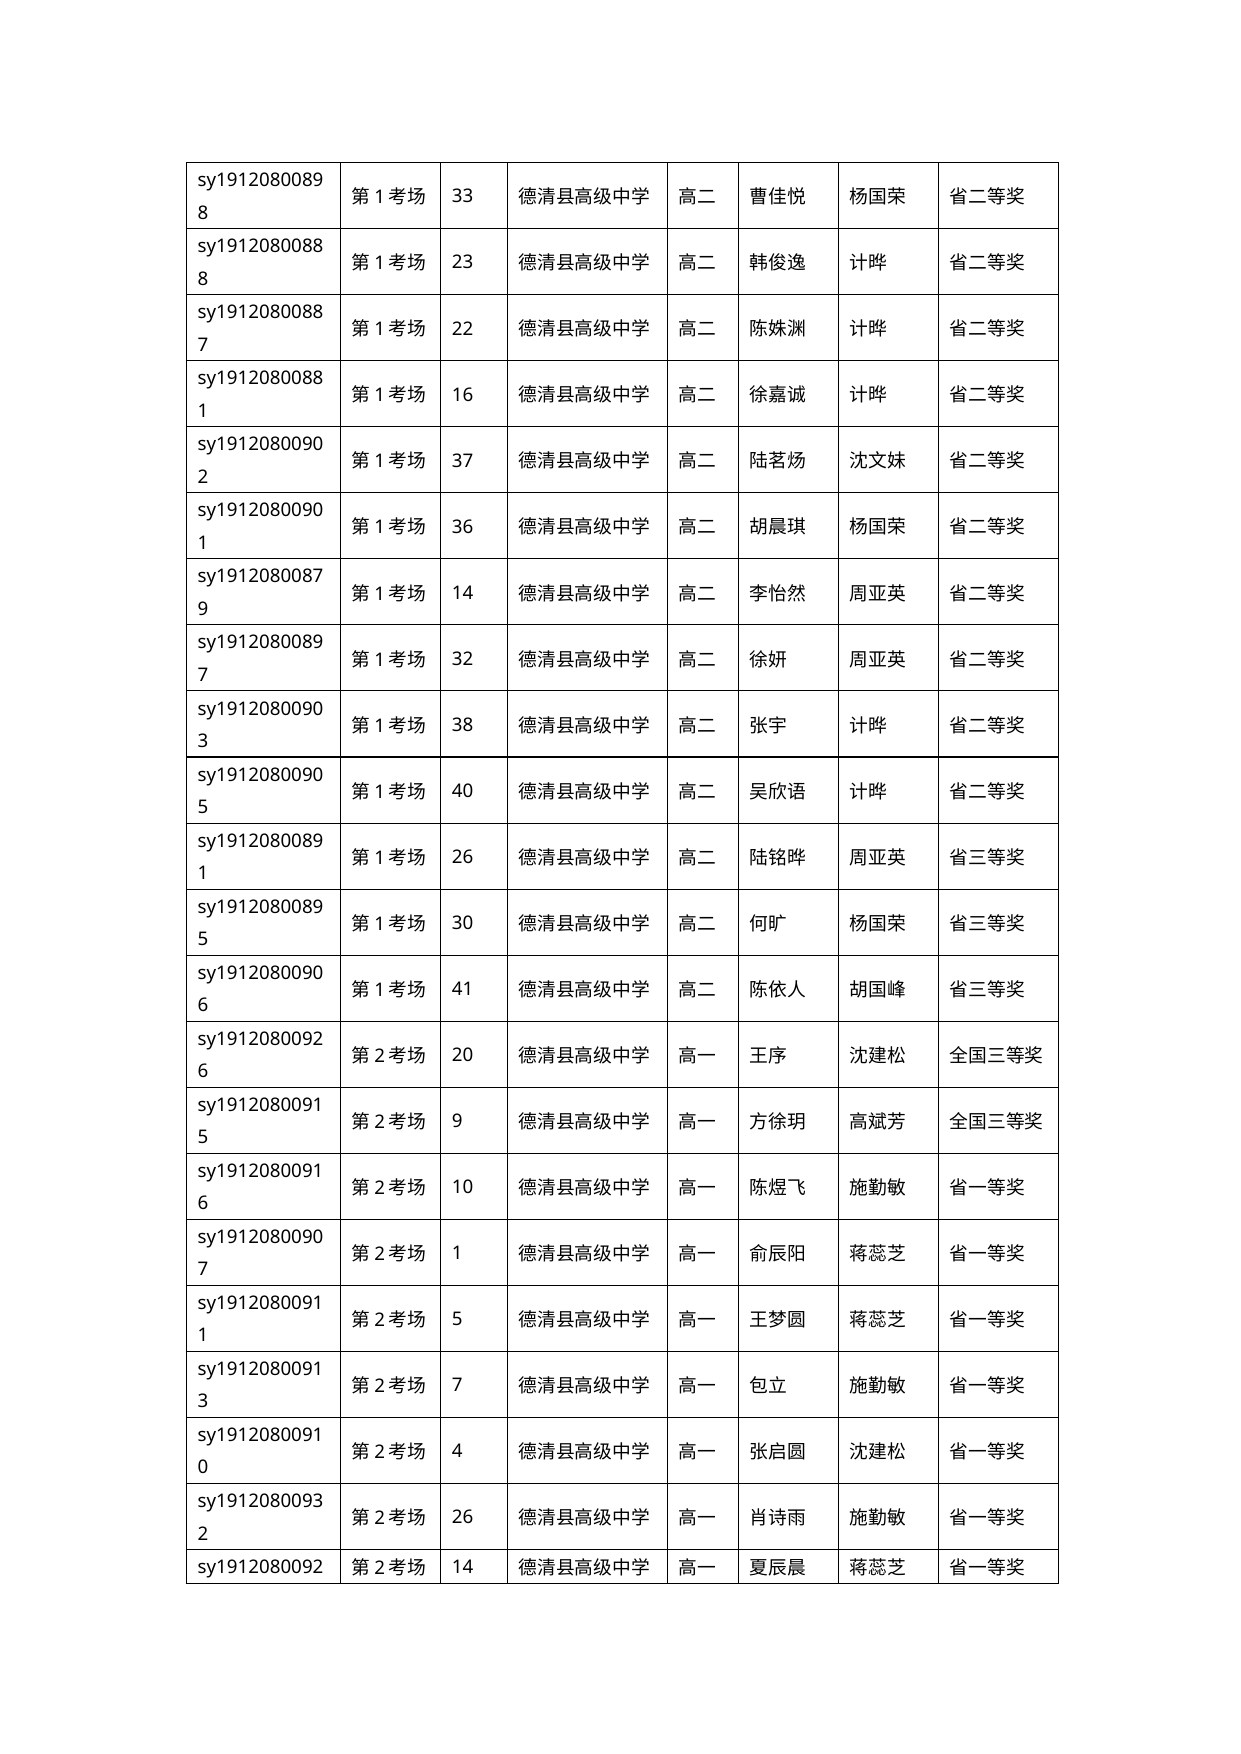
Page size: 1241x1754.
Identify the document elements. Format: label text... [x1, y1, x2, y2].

table_cell 26 [441, 824, 507, 888]
table_cell 德清县高级中学 [508, 559, 667, 624]
table_cell 德清县高级中学 [508, 1022, 667, 1087]
table_cell 德清县高级中学 [508, 625, 667, 690]
table_cell sy19120800891 [187, 824, 340, 888]
table_cell 高一 [668, 1154, 738, 1219]
table_cell 省二等奖 [939, 691, 1058, 756]
table_cell 德清县高级中学 [508, 1484, 667, 1549]
table_cell sy19120800907 [187, 1220, 340, 1285]
table_cell 省二等奖 [939, 163, 1058, 228]
table_cell 省一等奖 [939, 1154, 1058, 1219]
table_cell 蒋蕊芝 [839, 1550, 938, 1582]
table_cell 德清县高级中学 [508, 1352, 667, 1417]
table_cell 省一等奖 [939, 1550, 1058, 1582]
table_cell 韩俊逸 [739, 229, 838, 294]
table_cell sy19120800903 [187, 691, 340, 756]
table_cell 俞辰阳 [739, 1220, 838, 1285]
table_cell sy19120800895 [187, 890, 340, 954]
table_cell sy19120800916 [187, 1154, 340, 1219]
table_cell 德清县高级中学 [508, 1088, 667, 1153]
table_cell 省二等奖 [939, 295, 1058, 360]
table_cell 曹佳悦 [739, 163, 838, 228]
table_cell 计晔 [839, 295, 938, 360]
table_cell 吴欣语 [739, 758, 838, 822]
table_cell 省二等奖 [939, 559, 1058, 624]
table_cell 省二等奖 [939, 361, 1058, 426]
table_cell 14 [441, 559, 507, 624]
table_cell 9 [441, 1088, 507, 1153]
table_cell 高二 [668, 691, 738, 756]
table_cell 高二 [668, 890, 738, 954]
table_cell 第2考场 [341, 1220, 440, 1285]
table_cell 高二 [668, 229, 738, 294]
table_cell 20 [441, 1022, 507, 1087]
table_cell 德清县高级中学 [508, 163, 667, 228]
table_cell 德清县高级中学 [508, 229, 667, 294]
table_cell 38 [441, 691, 507, 756]
table_cell 高二 [668, 295, 738, 360]
table_cell 高一 [668, 1352, 738, 1417]
table_cell 第1考场 [341, 163, 440, 228]
table_cell 德清县高级中学 [508, 1286, 667, 1351]
table_cell 蒋蕊芝 [839, 1220, 938, 1285]
table_cell sy19120800932 [187, 1484, 340, 1549]
table_cell 施勤敏 [839, 1484, 938, 1549]
table_cell 德清县高级中学 [508, 427, 667, 492]
table_cell 德清县高级中学 [508, 890, 667, 954]
table_cell 高二 [668, 493, 738, 558]
table_cell 41 [441, 956, 507, 1021]
table_cell 施勤敏 [839, 1154, 938, 1219]
table_cell sy19120800888 [187, 229, 340, 294]
table_cell 第1考场 [341, 493, 440, 558]
table_cell 陈依人 [739, 956, 838, 1021]
table_cell 德清县高级中学 [508, 1154, 667, 1219]
table_cell 胡晨琪 [739, 493, 838, 558]
table_cell 陆茗炀 [739, 427, 838, 492]
table_cell 德清县高级中学 [508, 361, 667, 426]
table_cell 计晔 [839, 758, 938, 822]
table_cell 全国三等奖 [939, 1022, 1058, 1087]
table_cell 高二 [668, 427, 738, 492]
table_cell 包立 [739, 1352, 838, 1417]
table_cell sy19120800913 [187, 1352, 340, 1417]
table_cell 王序 [739, 1022, 838, 1087]
table_cell 省二等奖 [939, 758, 1058, 822]
table_cell 徐嘉诚 [739, 361, 838, 426]
table_cell 省一等奖 [939, 1220, 1058, 1285]
table_cell 第1考场 [341, 824, 440, 888]
table_cell 杨国荣 [839, 163, 938, 228]
table_cell 第1考场 [341, 758, 440, 822]
table_cell 高二 [668, 824, 738, 888]
table_cell 徐妍 [739, 625, 838, 690]
table_cell 周亚英 [839, 625, 938, 690]
table_cell 高二 [668, 559, 738, 624]
table_cell sy19120800901 [187, 493, 340, 558]
table_cell sy19120800905 [187, 758, 340, 822]
table_cell 第1考场 [341, 361, 440, 426]
table_cell 沈文妹 [839, 427, 938, 492]
table_cell 4 [441, 1418, 507, 1483]
table_cell 德清县高级中学 [508, 1550, 667, 1582]
table_cell 胡国峰 [839, 956, 938, 1021]
table_cell 高一 [668, 1220, 738, 1285]
table_cell sy19120800902 [187, 427, 340, 492]
table_cell 高二 [668, 625, 738, 690]
table_cell 蒋蕊芝 [839, 1286, 938, 1351]
table_cell sy19120800920 [187, 1550, 340, 1582]
table_cell 省二等奖 [939, 229, 1058, 294]
table_cell 陈姝渊 [739, 295, 838, 360]
table_cell 杨国荣 [839, 493, 938, 558]
table_cell 沈建松 [839, 1418, 938, 1483]
table_cell 26 [441, 1484, 507, 1549]
table_cell sy19120800906 [187, 956, 340, 1021]
table_cell 周亚英 [839, 824, 938, 888]
table_cell 杨国荣 [839, 890, 938, 954]
table_cell 14 [441, 1550, 507, 1582]
table_cell 施勤敏 [839, 1352, 938, 1417]
table_cell sy19120800887 [187, 295, 340, 360]
table_cell sy19120800911 [187, 1286, 340, 1351]
table_cell sy19120800898 [187, 163, 340, 228]
table_cell 23 [441, 229, 507, 294]
table_cell 36 [441, 493, 507, 558]
table_cell 5 [441, 1286, 507, 1351]
table_cell sy19120800926 [187, 1022, 340, 1087]
table_cell 7 [441, 1352, 507, 1417]
table_cell 方徐玥 [739, 1088, 838, 1153]
table_cell 德清县高级中学 [508, 493, 667, 558]
table_cell 何旷 [739, 890, 838, 954]
table_cell 计晔 [839, 691, 938, 756]
table_cell 李怡然 [739, 559, 838, 624]
table_cell 德清县高级中学 [508, 824, 667, 888]
table_cell 张宇 [739, 691, 838, 756]
table_cell 肖诗雨 [739, 1484, 838, 1549]
table_cell 德清县高级中学 [508, 691, 667, 756]
table_cell 40 [441, 758, 507, 822]
table_cell 计晔 [839, 361, 938, 426]
table_cell 计晔 [839, 229, 938, 294]
table_cell 37 [441, 427, 507, 492]
table_cell 第1考场 [341, 956, 440, 1021]
table_cell sy19120800879 [187, 559, 340, 624]
table_cell sy19120800881 [187, 361, 340, 426]
table_cell 德清县高级中学 [508, 758, 667, 822]
table_cell 第2考场 [341, 1154, 440, 1219]
table_cell 高二 [668, 758, 738, 822]
table_cell 第2考场 [341, 1088, 440, 1153]
table_cell 第1考场 [341, 890, 440, 954]
table_cell sy19120800915 [187, 1088, 340, 1153]
table_cell 第2考场 [341, 1286, 440, 1351]
table_cell 第1考场 [341, 691, 440, 756]
table_cell 全国三等奖 [939, 1088, 1058, 1153]
table_cell 第1考场 [341, 625, 440, 690]
table_cell 1 [441, 1220, 507, 1285]
table_cell 第2考场 [341, 1550, 440, 1582]
table_cell 王梦圆 [739, 1286, 838, 1351]
table_cell 省三等奖 [939, 956, 1058, 1021]
table_cell 第1考场 [341, 427, 440, 492]
table_cell 省三等奖 [939, 824, 1058, 888]
table_cell 第2考场 [341, 1022, 440, 1087]
table_cell 高二 [668, 163, 738, 228]
table_cell 省二等奖 [939, 625, 1058, 690]
table_cell 高斌芳 [839, 1088, 938, 1153]
table_cell 16 [441, 361, 507, 426]
table_cell 高一 [668, 1286, 738, 1351]
table_cell 省一等奖 [939, 1484, 1058, 1549]
table_cell 周亚英 [839, 559, 938, 624]
table_cell 第1考场 [341, 295, 440, 360]
table_cell 高一 [668, 1022, 738, 1087]
table_cell 高一 [668, 1484, 738, 1549]
table_cell 省一等奖 [939, 1418, 1058, 1483]
table_cell 德清县高级中学 [508, 956, 667, 1021]
table_cell 省一等奖 [939, 1352, 1058, 1417]
table_cell 第2考场 [341, 1484, 440, 1549]
table_cell 张启圆 [739, 1418, 838, 1483]
table_cell 高一 [668, 1088, 738, 1153]
table_cell 省三等奖 [939, 890, 1058, 954]
table_cell sy19120800897 [187, 625, 340, 690]
table_cell 德清县高级中学 [508, 1220, 667, 1285]
table_cell 高一 [668, 1550, 738, 1582]
table_cell 22 [441, 295, 507, 360]
table_cell 第1考场 [341, 229, 440, 294]
table_cell 第1考场 [341, 559, 440, 624]
table_cell 10 [441, 1154, 507, 1219]
table_cell 高二 [668, 361, 738, 426]
table_cell 32 [441, 625, 507, 690]
table_cell 省一等奖 [939, 1286, 1058, 1351]
table_cell 高一 [668, 1418, 738, 1483]
table_cell 高二 [668, 956, 738, 1021]
table_cell 德清县高级中学 [508, 295, 667, 360]
table_cell 33 [441, 163, 507, 228]
table_cell 德清县高级中学 [508, 1418, 667, 1483]
table_cell 第2考场 [341, 1352, 440, 1417]
table_cell sy19120800910 [187, 1418, 340, 1483]
table_cell 夏辰晨 [739, 1550, 838, 1582]
table_cell 沈建松 [839, 1022, 938, 1087]
table_cell 省二等奖 [939, 427, 1058, 492]
table_cell 第2考场 [341, 1418, 440, 1483]
table_cell 30 [441, 890, 507, 954]
table_cell 省二等奖 [939, 493, 1058, 558]
table_cell 陈煜飞 [739, 1154, 838, 1219]
table_cell 陆铭晔 [739, 824, 838, 888]
